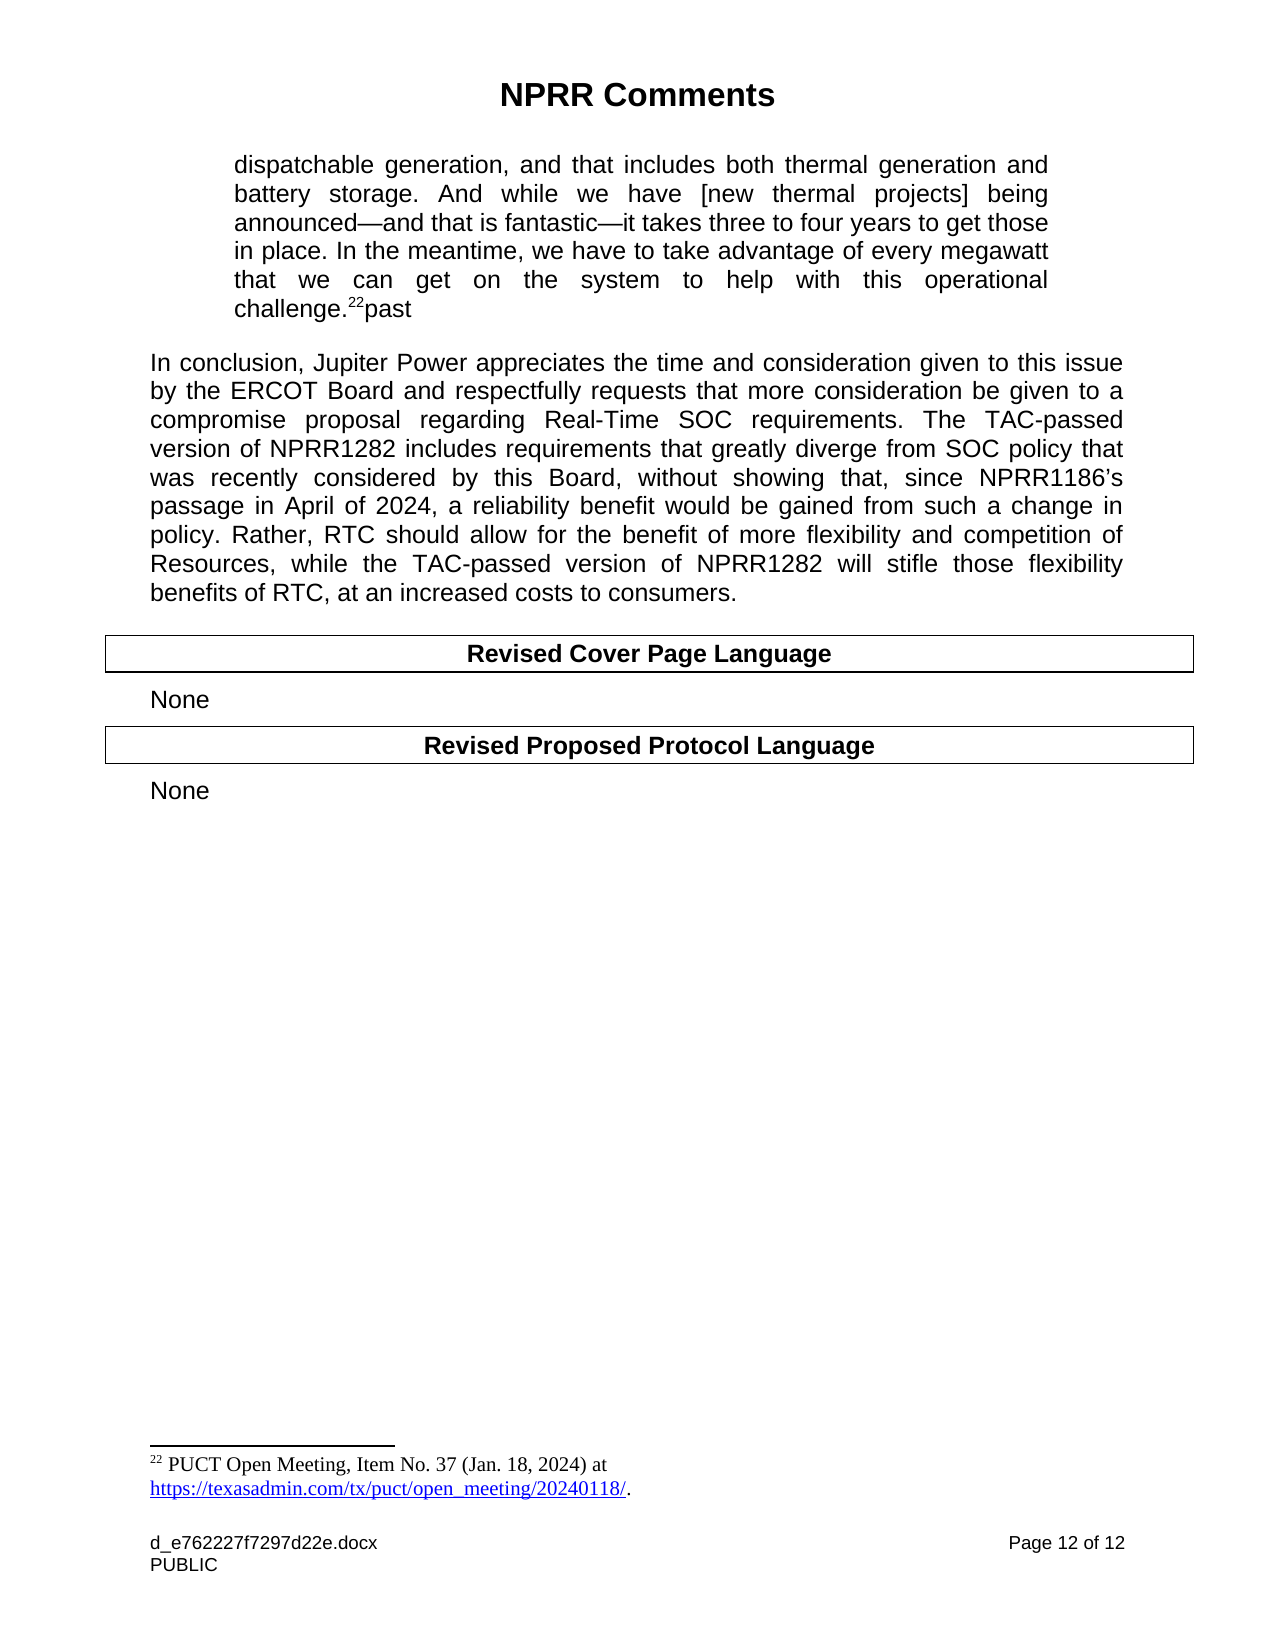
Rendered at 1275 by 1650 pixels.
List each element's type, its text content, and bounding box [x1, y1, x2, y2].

table_header Revised Proposed Protocol Language [106, 727, 1193, 763]
table_header Revised Cover Page Language [106, 636, 1193, 671]
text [234, 150, 1050, 322]
text None [150, 685, 1125, 714]
text None [150, 776, 1125, 805]
text In conclusion, Jupiter Power appreciates the time and consideration given to this issue by the ERCOT Board and respectfully requests that more consideration be given to a compromise proposal regarding Real-Time SOC requirements. The TAC-passed version of NPRR1282 includes requirements that greatly diverge from SOC policy that was recently considered by this Board, without showing that, since NPRR1186’s passage in April of 2024, a reliability benefit would be gained from such a change in policy. Rather, RTC should allow for the benefit of more flexibility and competition of Resources, while the TAC-passed version of NPRR1282 will stifle those flexibility benefits of RTC, at an increased costs to consumers. [150, 347, 1125, 606]
